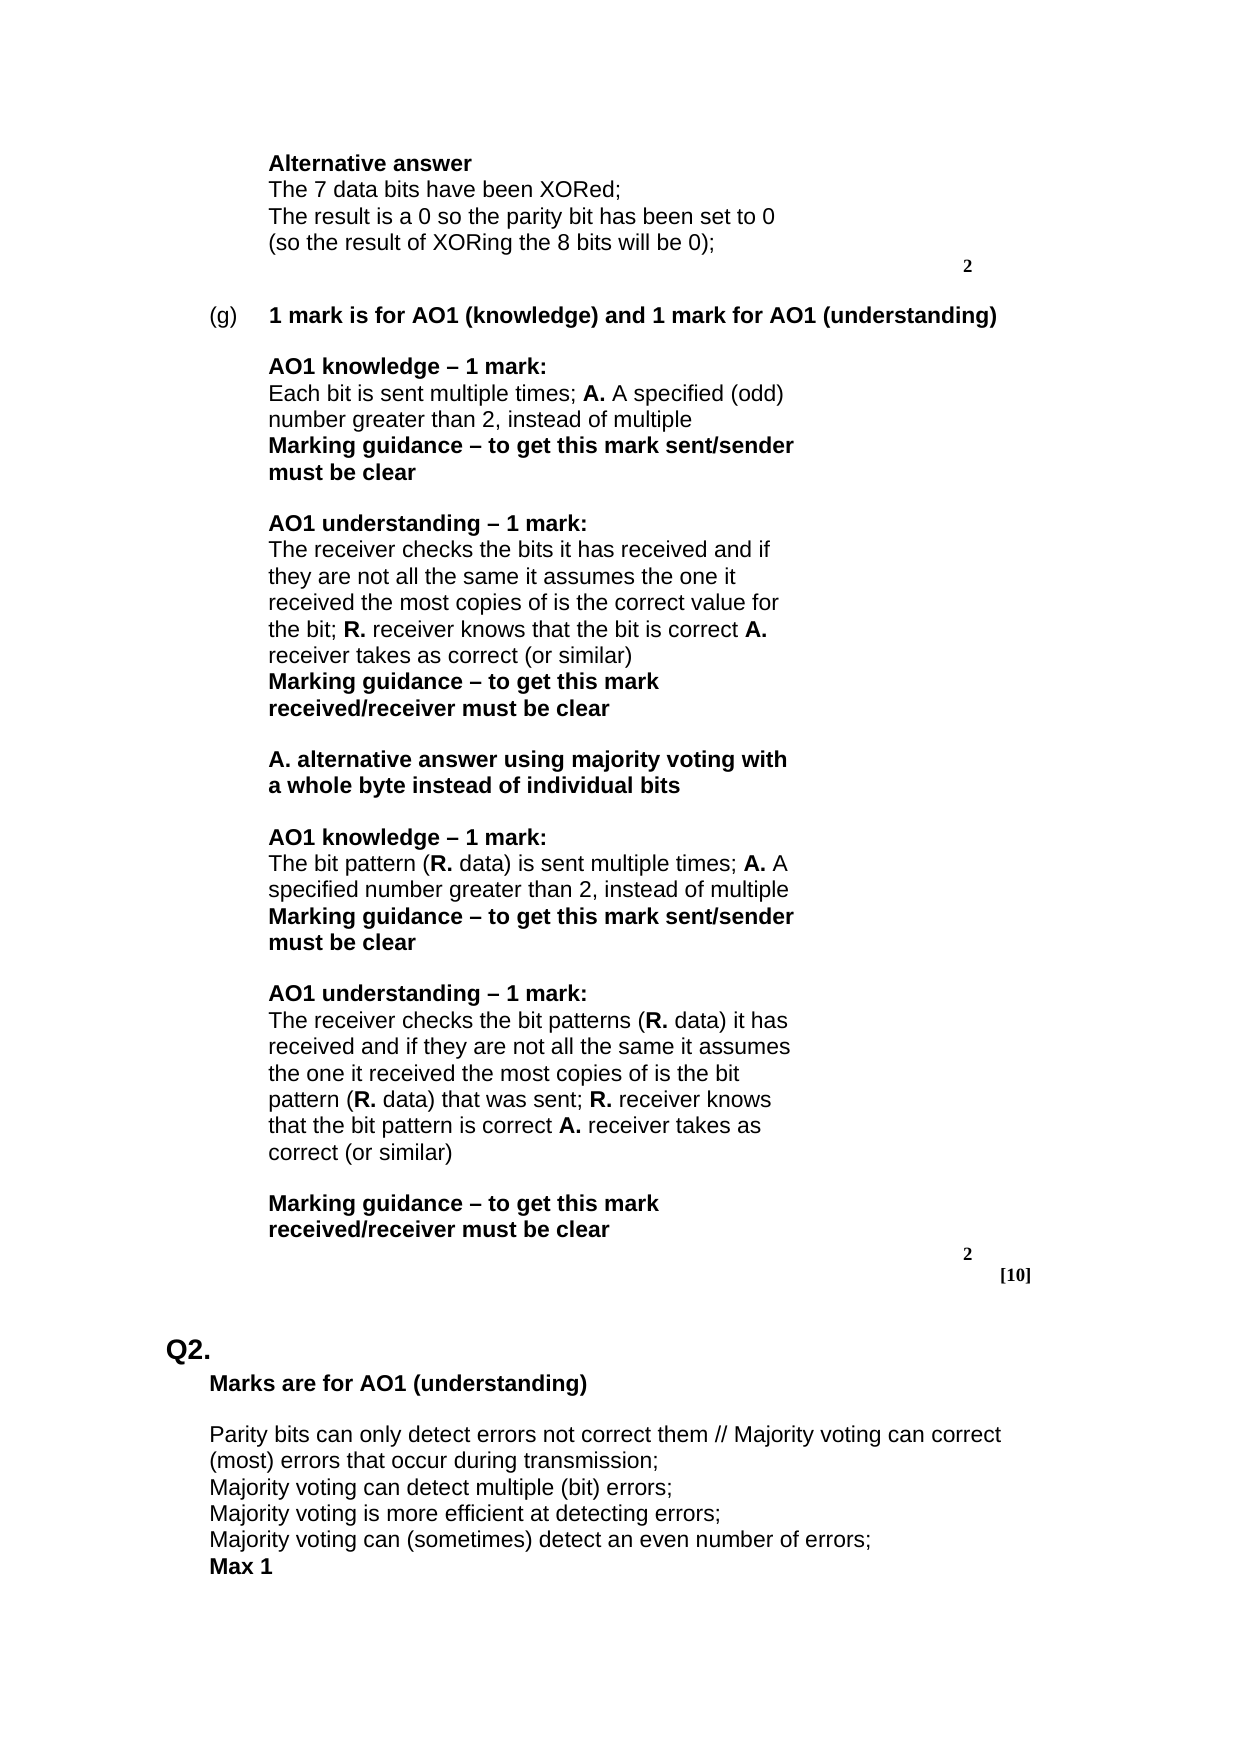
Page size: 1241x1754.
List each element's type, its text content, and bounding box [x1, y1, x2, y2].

text AO1 understanding – 1 mark: [268, 980, 795, 1007]
text The receiver checks the bit patterns (R. data) it has received and if they are not all the same it assumes the one it received the most copies of is the bit pattern (R. data) that was sent; R. receiver knows that the bit pattern is correct A. receiver takes as correct (or similar) [268, 1007, 795, 1165]
text 2 [150, 1243, 972, 1264]
text (g) 1 mark is for AO1 (knowledge) and 1 mark for AO1 (understanding) [209, 302, 1031, 328]
text Majority voting is more efficient at detecting errors; [209, 1500, 1031, 1526]
text The 7 data bits have been XORed; [268, 176, 1031, 203]
text The result is a 0 so the parity bit has been set to 0 (so the result of XORing the 8 bits will be 0); [268, 203, 795, 255]
text Max 1 [209, 1553, 1031, 1579]
text Marking guidance – to get this mark received/receiver must be clear [268, 668, 795, 721]
text Marks are for AO1 (understanding) [209, 1370, 1031, 1396]
text Parity bits can only detect errors not correct them // Majority voting can correct (most) errors that occur during transmission; [209, 1421, 1031, 1474]
text Majority voting can detect multiple (bit) errors; [209, 1474, 1031, 1500]
text Each bit is sent multiple times; A. A specified (odd) number greater than 2, instead of multiple [268, 380, 795, 432]
text AO1 understanding – 1 mark: [268, 510, 795, 536]
text Q2. [166, 1333, 1086, 1365]
text Marking guidance – to get this mark sent/sender must be clear [268, 432, 795, 485]
text AO1 knowledge – 1 mark: [268, 824, 795, 850]
text 2 [150, 255, 972, 277]
text The receiver checks the bits it has received and if they are not all the same it assumes the one it received the most copies of is the correct value for the bit; R. receiver knows that the bit is correct A. receiver takes as correct (or similar) [268, 536, 795, 668]
text AO1 knowledge – 1 mark: [268, 353, 1031, 380]
text The bit pattern (R. data) is sent multiple times; A. A specified number greater than 2, instead of multiple [268, 850, 795, 903]
text Majority voting can (sometimes) detect an even number of errors; [209, 1526, 1031, 1553]
text Alternative answer [268, 150, 1031, 176]
text [10] [150, 1264, 1031, 1286]
text A. alternative answer using majority voting with a whole byte instead of individual bits [268, 746, 795, 799]
text Marking guidance – to get this mark received/receiver must be clear [268, 1190, 795, 1243]
text Marking guidance – to get this mark sent/sender must be clear [268, 903, 795, 955]
